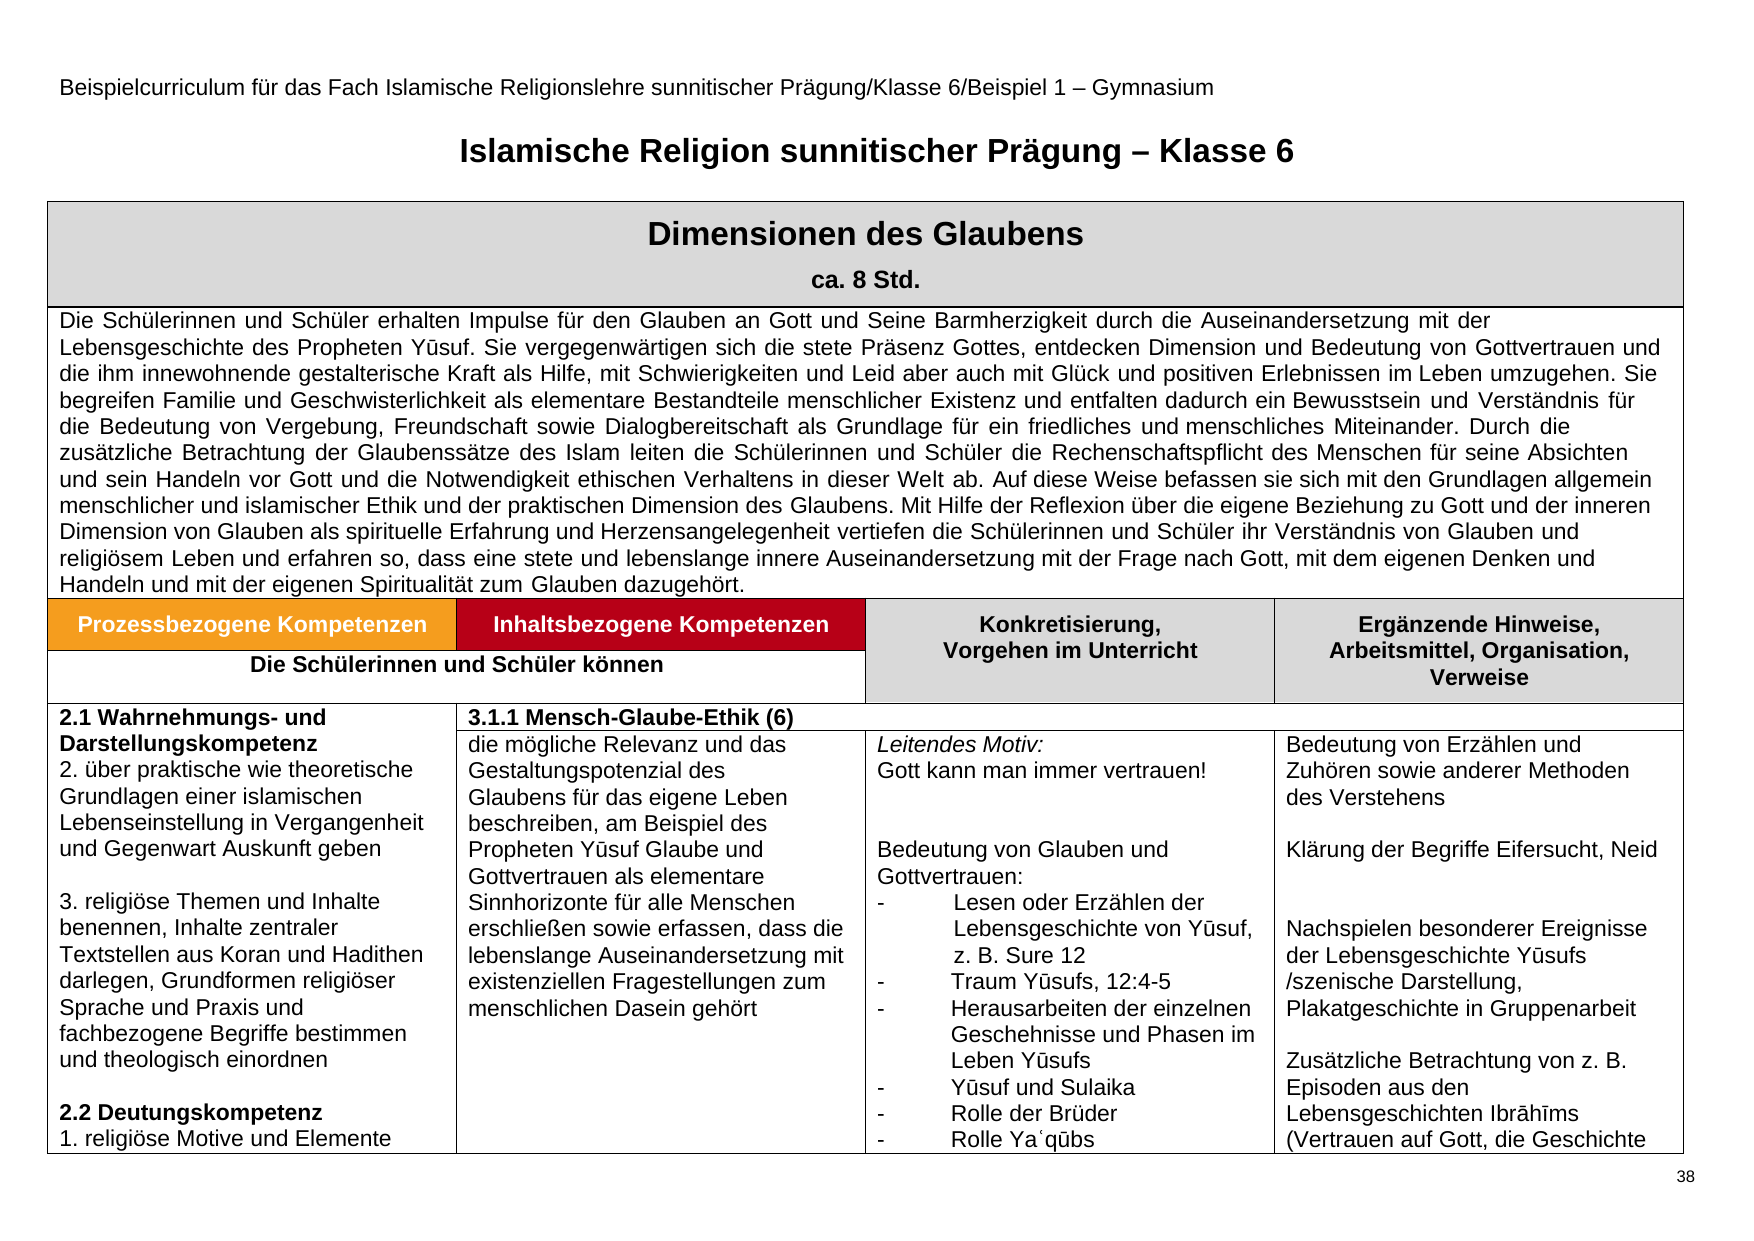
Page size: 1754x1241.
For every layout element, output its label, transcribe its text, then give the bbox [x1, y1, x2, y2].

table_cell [1275, 731, 1683, 1153]
table_cell 3.1.1 Mensch-Glaube-Ethik (6) [457, 704, 1683, 730]
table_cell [457, 731, 865, 1153]
table_cell Ergänzende Hinweise, Arbeitsmittel, Organisation, Verweise [1275, 599, 1683, 702]
table_header Dimensionen des Glaubens ca. 8 Std. [48, 202, 1683, 306]
text Islamische Religion sunnitischer Prägung – Klasse 6 [59, 131, 1695, 169]
table_cell Prozessbezogene Kompetenzen [48, 599, 456, 650]
table_cell Inhaltsbezogene Kompetenzen [457, 599, 865, 650]
table_cell Die Schülerinnen und Schüler können [48, 651, 865, 702]
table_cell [866, 731, 1274, 1153]
table_cell Konkretisierung, Vorgehen im Unterricht [866, 599, 1274, 702]
table_cell Die Schülerinnen und Schüler erhalten Impulse für den Glauben an Gott und Seine Barmherzigkeit durch die Auseinandersetzung mit der Lebensgeschichte des Propheten Yūsuf. Sie vergegenwärtigen sich die stete Präsenz Gottes, entdecken Dimension und Bedeutung von Gottvertrauen und die ihm innewohnende gestalterische Kraft als Hilfe, mit Schwierigkeiten und Leid aber auch mit Glück und positiven Erlebnissen im Leben umzugehen. Sie begreifen Familie und Geschwisterlichkeit als elementare Bestandteile menschlicher Existenz und entfalten dadurch ein Bewusstsein und Verständnis für die Bedeutung von Vergebung, Freundschaft sowie Dialogbereitschaft als Grundlage für ein friedliches und menschliches Miteinander. Durch die zusätzliche Betrachtung der Glaubenssätze des Islam leiten die Schülerinnen und Schüler die Rechenschaftspflicht des Menschen für seine Absichten und sein Handeln vor Gott und die Notwendigkeit ethischen Verhaltens in dieser Welt ab. Auf diese Weise befassen sie sich mit den Grundlagen allgemein menschlicher und islamischer Ethik und der praktischen Dimension des Glaubens. Mit Hilfe der Reflexion über die eigene Beziehung zu Gott und der inneren Dimension von Glauben als spirituelle Erfahrung und Herzensangelegenheit vertiefen die Schülerinnen und Schüler ihr Verständnis von Glauben und religiösem Leben und erfahren so, dass eine stete und lebenslange innere Auseinandersetzung mit der Frage nach Gott, mit dem eigenen Denken und Handeln und mit der eigenen Spiritualität zum Glauben dazugehört. [48, 308, 1683, 597]
